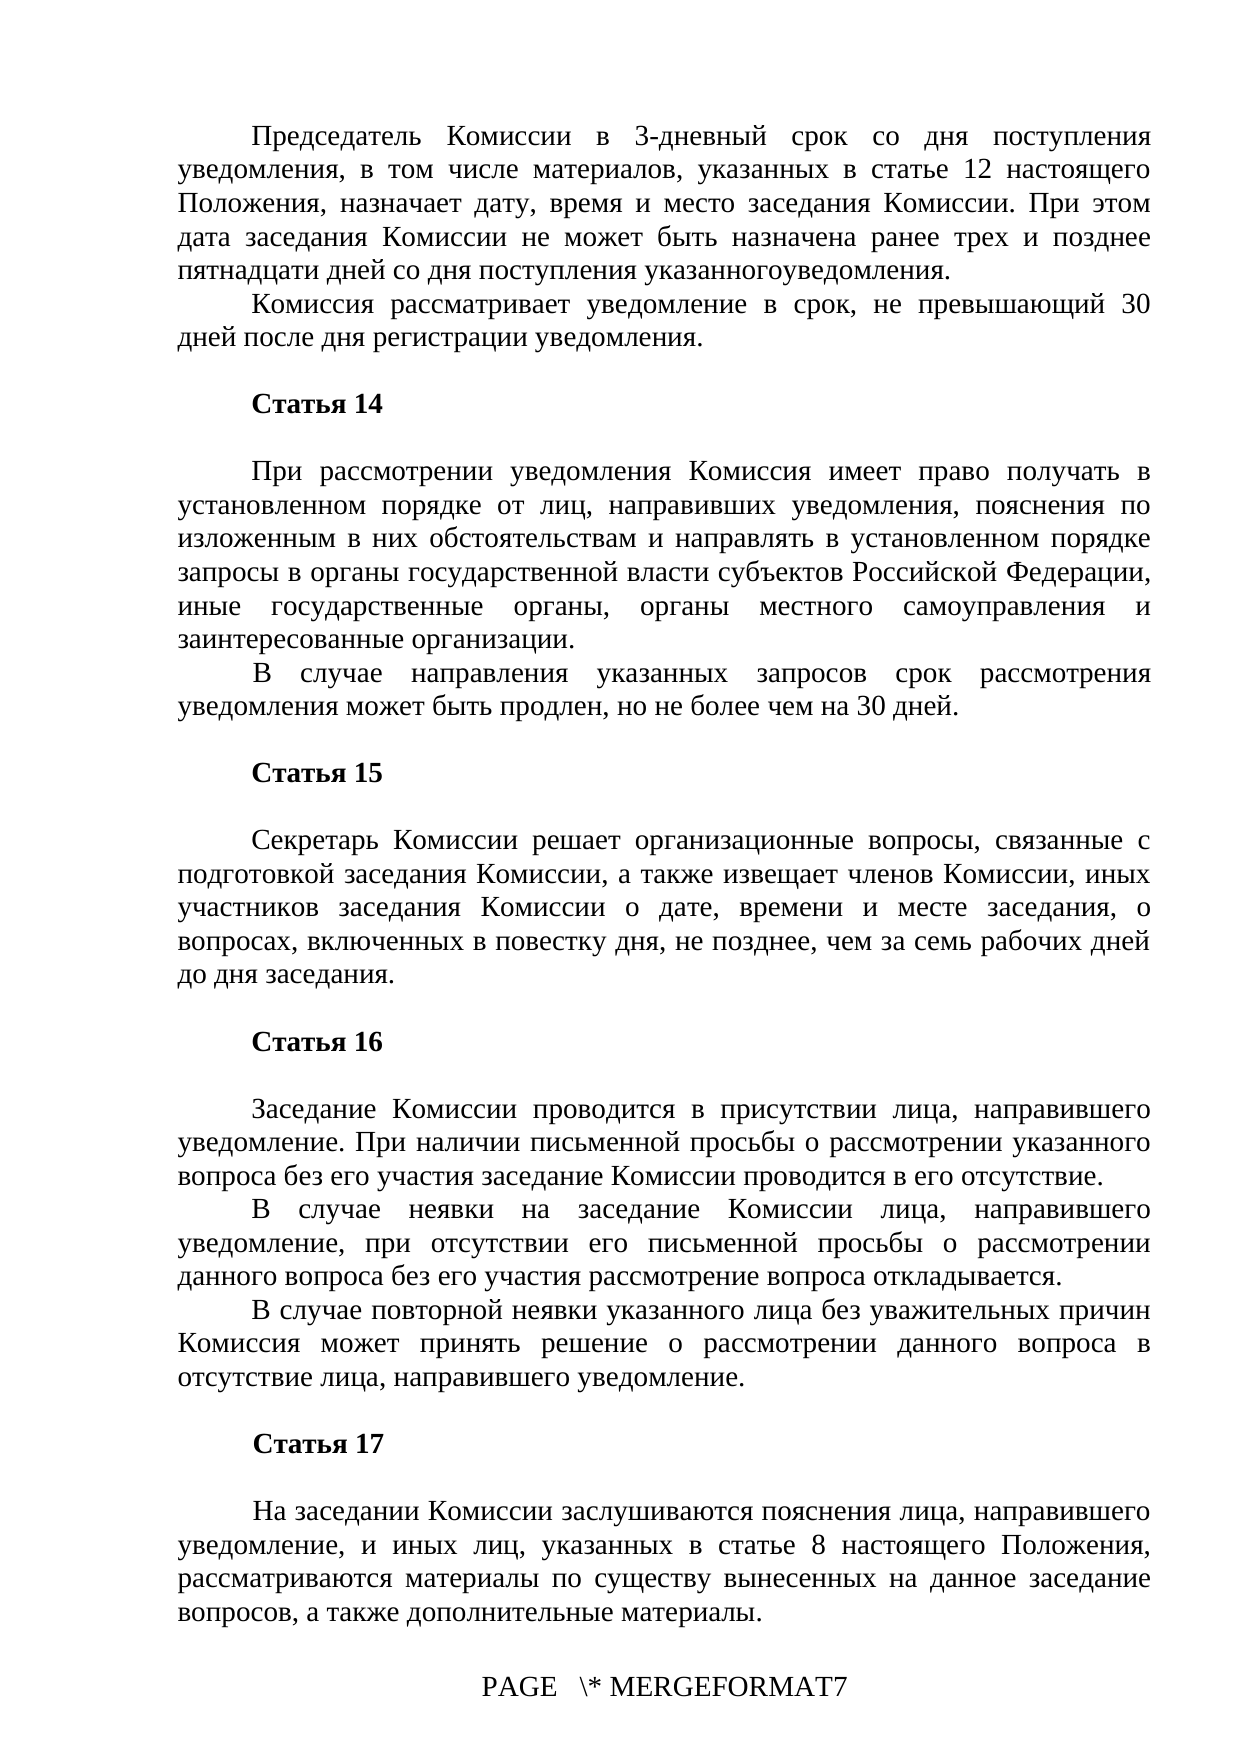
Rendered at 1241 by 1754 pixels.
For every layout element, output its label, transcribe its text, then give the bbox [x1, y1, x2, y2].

text В случае направления указанных запросов срок рассмотрения уведомления может быть продлен, но не более чем на 30 дней. [177, 655, 1152, 722]
text Статья 15 [177, 755, 1152, 789]
text В случае неявки на заседание Комиссии лица, направившего уведомление, при отсутствии его письменной просьбы о рассмотрении данного вопроса без его участия рассмотрение вопроса откладывается. [177, 1191, 1152, 1292]
text При рассмотрении уведомления Комиссия имеет право получать в установленном порядке от лиц, направивших уведомления, пояснения по изложенным в них обстоятельствам и направлять в установленном порядке запросы в органы государственной власти субъектов Российской Федерации, иные государственные органы, органы местного самоуправления и заинтересованные организации. [177, 453, 1152, 655]
text Комиссия рассматривает уведомление в срок, не превышающий 30 дней после дня регистрации уведомления. [177, 286, 1152, 353]
text В случае повторной неявки указанного лица без уважительных причин Комиссия может принять решение о рассмотрении данного вопроса в отсутствие лица, направившего уведомление. [177, 1292, 1152, 1393]
text На заседании Комиссии заслушиваются пояснения лица, направившего уведомление, и иных лиц, указанных в статье 8 настоящего Положения, рассматриваются материалы по существу вынесенных на данное заседание вопросов, а также дополнительные материалы. [177, 1493, 1152, 1627]
text Председатель Комиссии в 3-дневный срок со дня поступления уведомления, в том числе материалов, указанных в статье 12 настоящего Положения, назначает дату, время и место заседания Комиссии. При этом дата заседания Комиссии не может быть назначена ранее трех и позднее пятнадцати дней со дня поступления указанногоуведомления. [177, 118, 1152, 286]
text Заседание Комиссии проводится в присутствии лица, направившего уведомление. При наличии письменной просьбы о рассмотрении указанного вопроса без его участия заседание Комиссии проводится в его отсутствие. [177, 1091, 1152, 1191]
text Секретарь Комиссии решает организационные вопросы, связанные с подготовкой заседания Комиссии, а также извещает членов Комиссии, иных участников заседания Комиссии о дате, времени и месте заседания, о вопросах, включенных в повестку дня, не позднее, чем за семь рабочих дней до дня заседания. [177, 822, 1152, 990]
text Статья 14 [177, 386, 1152, 420]
text Статья 17 [177, 1426, 1152, 1460]
text Статья 16 [177, 1024, 1152, 1057]
